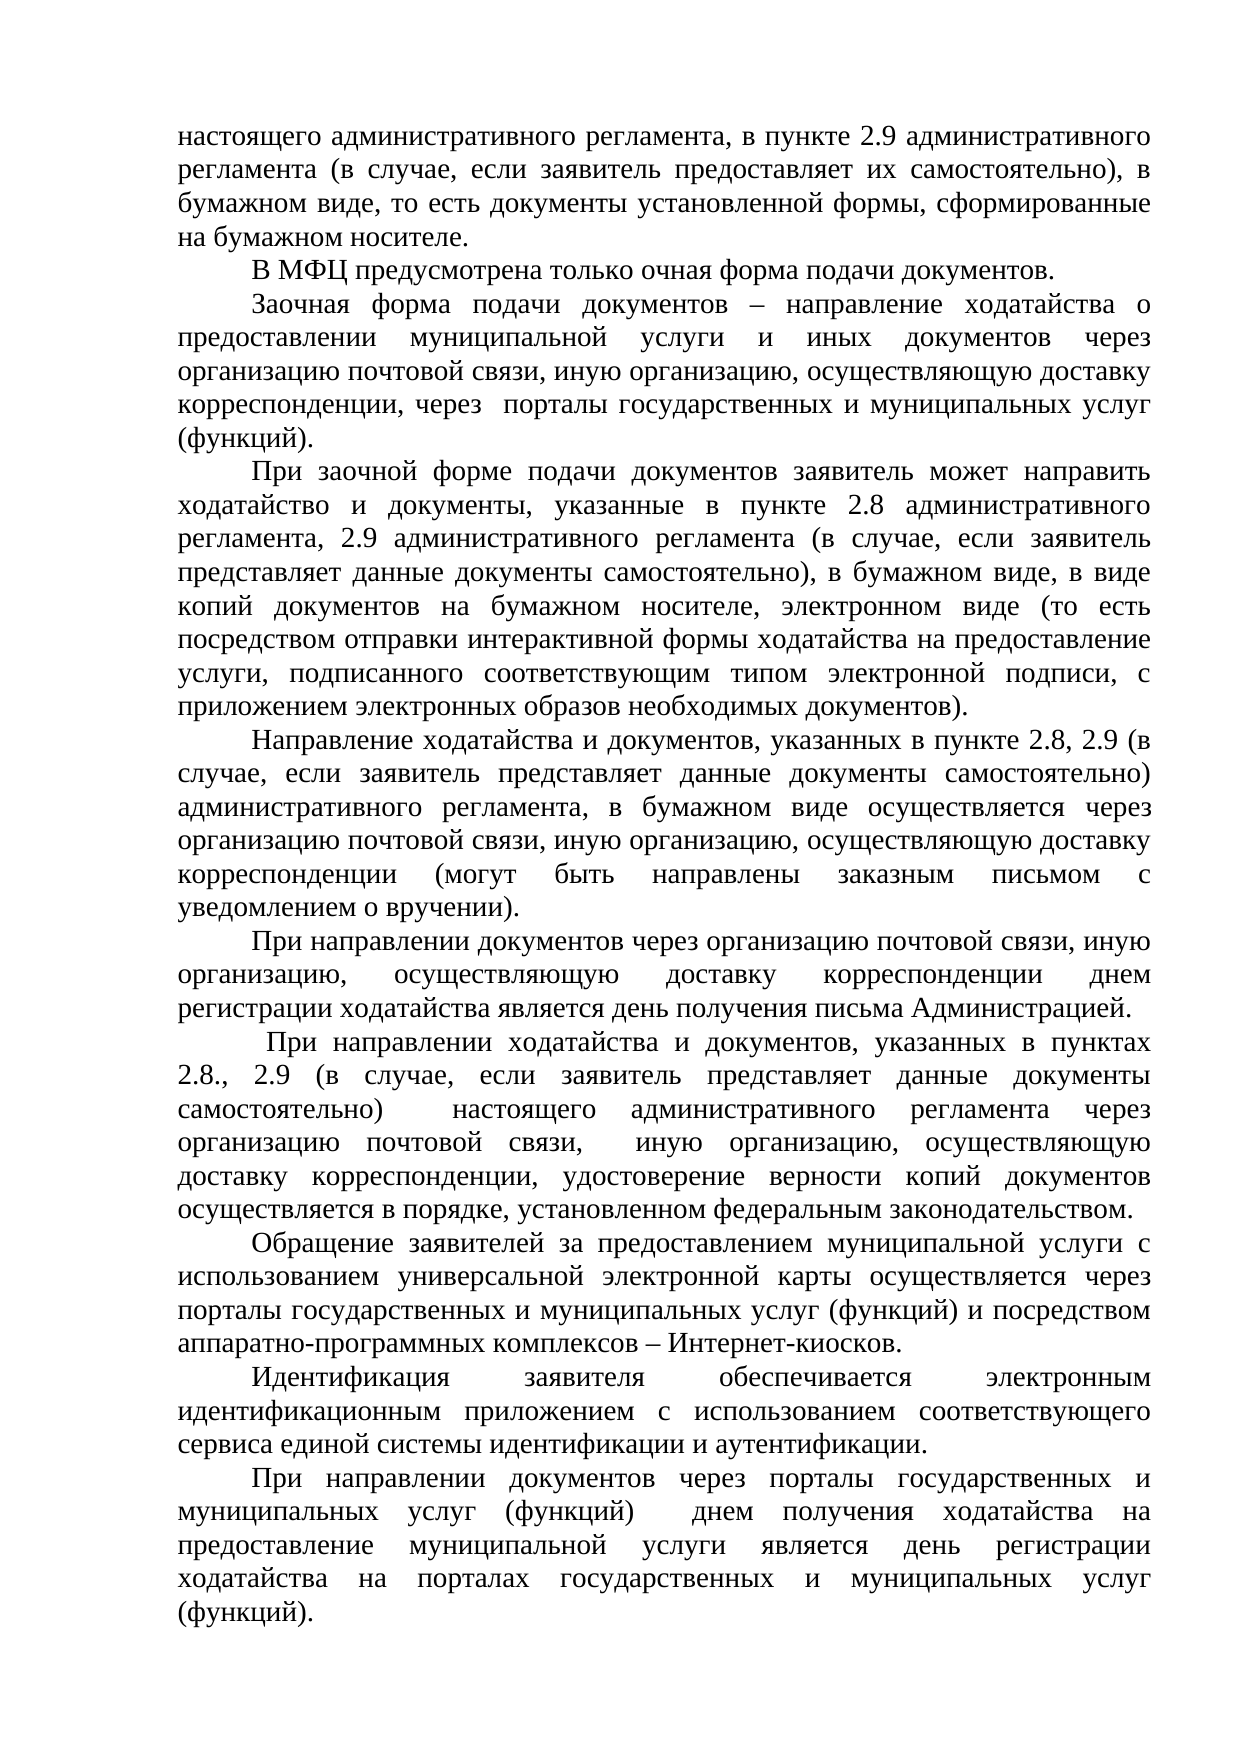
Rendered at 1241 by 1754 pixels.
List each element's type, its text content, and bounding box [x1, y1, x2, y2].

text Обращение заявителей за предоставлением муниципальной услуги с использованием универсальной электронной карты осуществляется через порталы государственных и муниципальных услуг (функций) и посредством аппаратно-программных комплексов – Интернет-киосков. [177, 1225, 1152, 1359]
text Направление ходатайства и документов, указанных в пункте 2.8, 2.9 (в случае, если заявитель представляет данные документы самостоятельно) административного регламента, в бумажном виде осуществляется через организацию почтовой связи, иную организацию, осуществляющую доставку корреспонденции (могут быть направлены заказным письмом с уведомлением о вручении). [177, 722, 1152, 923]
text Идентификация заявителя обеспечивается электронным идентификационным приложением с использованием соответствующего сервиса единой системы идентификации и аутентификации. [177, 1359, 1152, 1460]
text При направлении документов через порталы государственных и муниципальных услуг (функций) днем получения ходатайства на предоставление муниципальной услуги является день регистрации ходатайства на порталах государственных и муниципальных услуг (функций). [177, 1460, 1152, 1627]
text При заочной форме подачи документов заявитель может направить ходатайство и документы, указанные в пункте 2.8 административного регламента, 2.9 административного регламента (в случае, если заявитель представляет данные документы самостоятельно), в бумажном виде, в виде копий документов на бумажном носителе, электронном виде (то есть посредством отправки интерактивной формы ходатайства на предоставление услуги, подписанного соответствующим типом электронной подписи, с приложением электронных образов необходимых документов). [177, 453, 1152, 722]
text Заочная форма подачи документов – направление ходатайства о предоставлении муниципальной услуги и иных документов через организацию почтовой связи, иную организацию, осуществляющую доставку корреспонденции, через порталы государственных и муниципальных услуг (функций). [177, 286, 1152, 453]
text При направлении ходатайства и документов, указанных в пунктах 2.8., 2.9 (в случае, если заявитель представляет данные документы самостоятельно) настоящего административного регламента через организацию почтовой связи, иную организацию, осуществляющую доставку корреспонденции, удостоверение верности копий документов осуществляется в порядке, установленном федеральным законодательством. [177, 1024, 1152, 1225]
text При направлении документов через организацию почтовой связи, иную организацию, осуществляющую доставку корреспонденции днем регистрации ходатайства является день получения письма Администрацией. [177, 923, 1152, 1024]
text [177, 118, 1152, 252]
text В МФЦ предусмотрена только очная форма подачи документов. [177, 252, 1152, 286]
